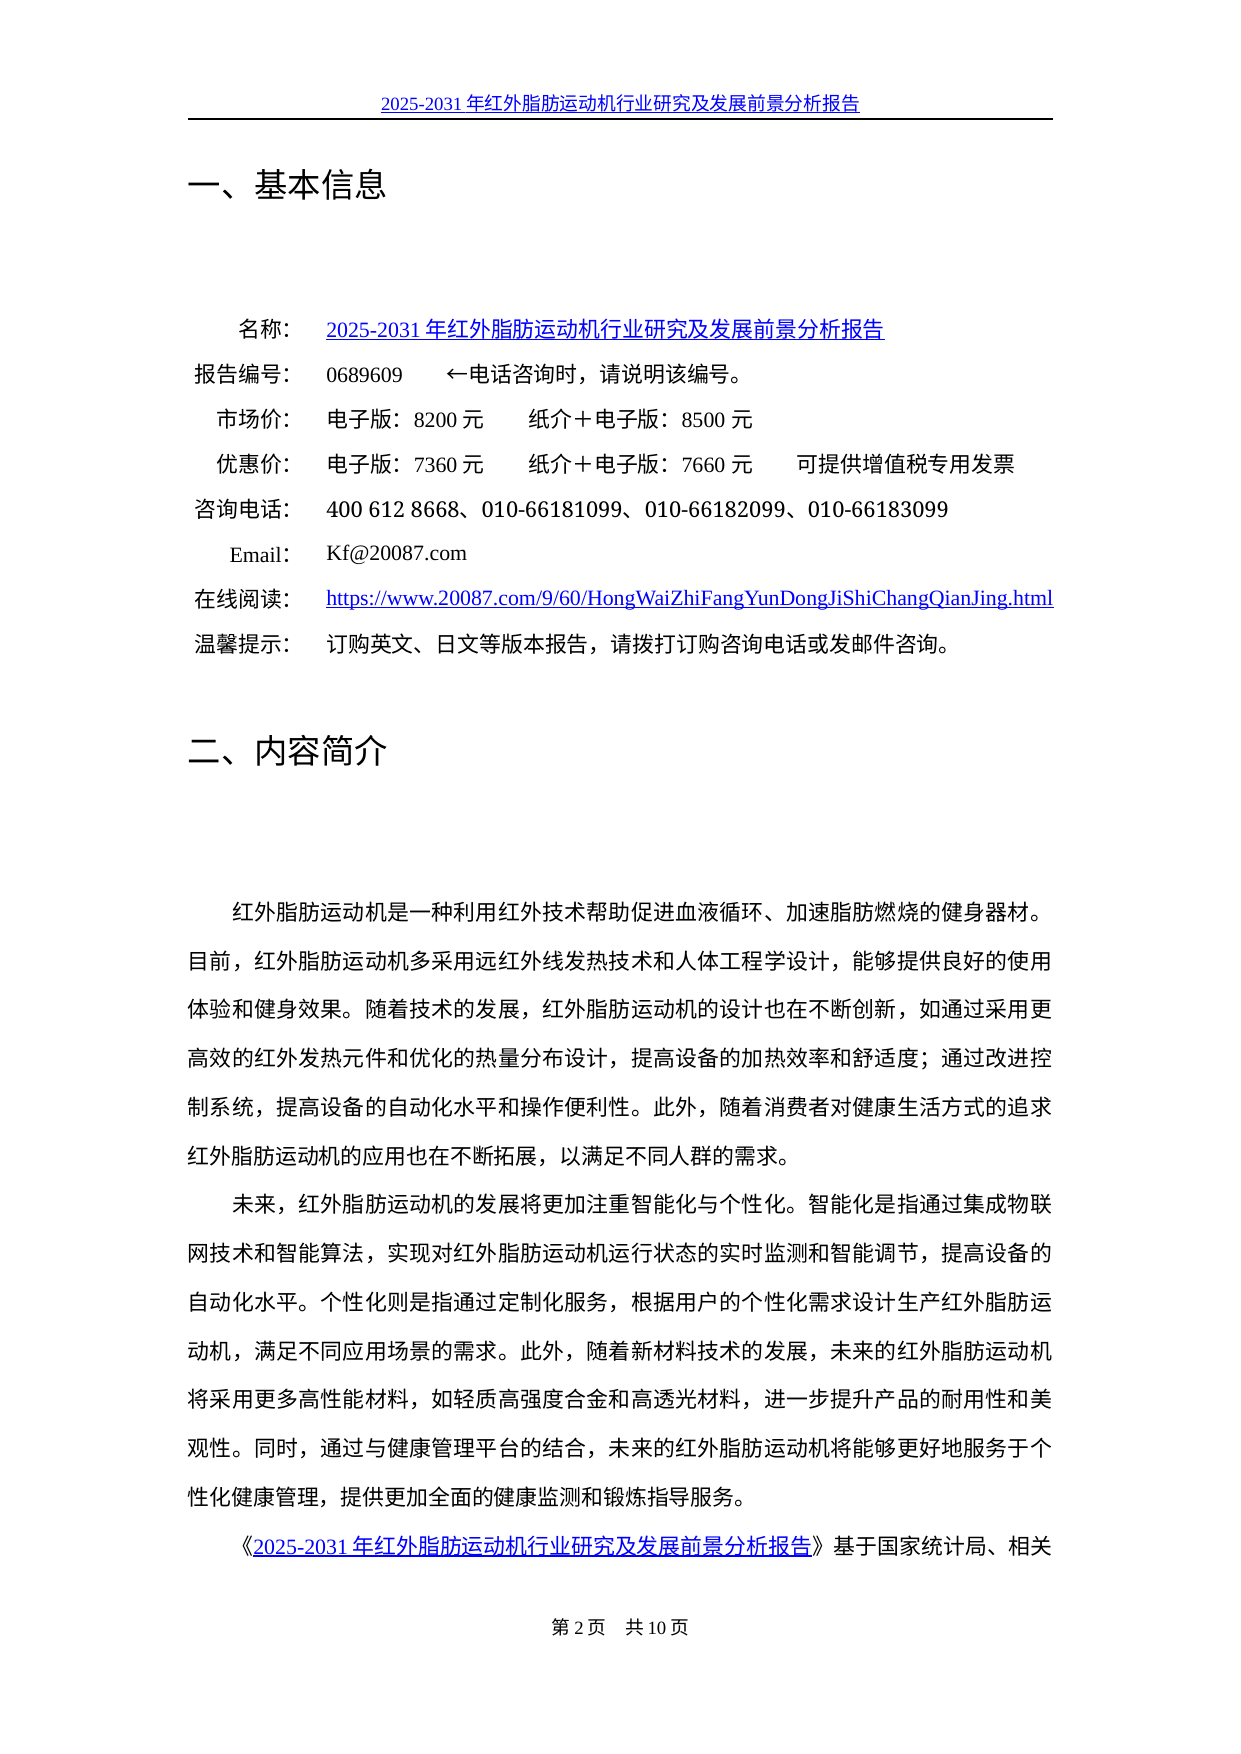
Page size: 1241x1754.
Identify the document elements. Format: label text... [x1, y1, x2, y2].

table_cell 咨询电话： [167, 492, 315, 537]
table_cell Kf@20087.com [315, 537, 1073, 582]
table_cell 400 612 8668、010-66181099、010-66182099、010-66183099 [315, 492, 1073, 537]
table_cell 优惠价： [167, 447, 315, 492]
table_cell 电子版：8200 元 纸介＋电子版：8500 元 [315, 402, 1073, 447]
table_cell 订购英文、日文等版本报告，请拨打订购咨询电话或发邮件咨询。 [315, 627, 1073, 672]
table_cell 0689609 ←电话咨询时，请说明该编号。 [315, 357, 1073, 402]
title 二、内容简介 [187, 717, 1053, 782]
table_header 2025-2031年红外脂肪运动机行业研究及发展前景分析报告 [315, 312, 1073, 357]
table_cell 市场价： [167, 402, 315, 447]
title 一、基本信息 [187, 150, 1053, 215]
table_cell [315, 582, 1073, 627]
table_cell 电子版：7360 元 纸介＋电子版：7660 元 可提供增值税专用发票 [315, 447, 1073, 492]
table_header 名称： [167, 312, 315, 357]
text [187, 894, 1053, 1561]
table_cell Email： [167, 537, 315, 582]
table_cell 温馨提示： [167, 627, 315, 672]
table_cell 报告编号： [167, 357, 315, 402]
table_cell 在线阅读： [167, 582, 315, 627]
